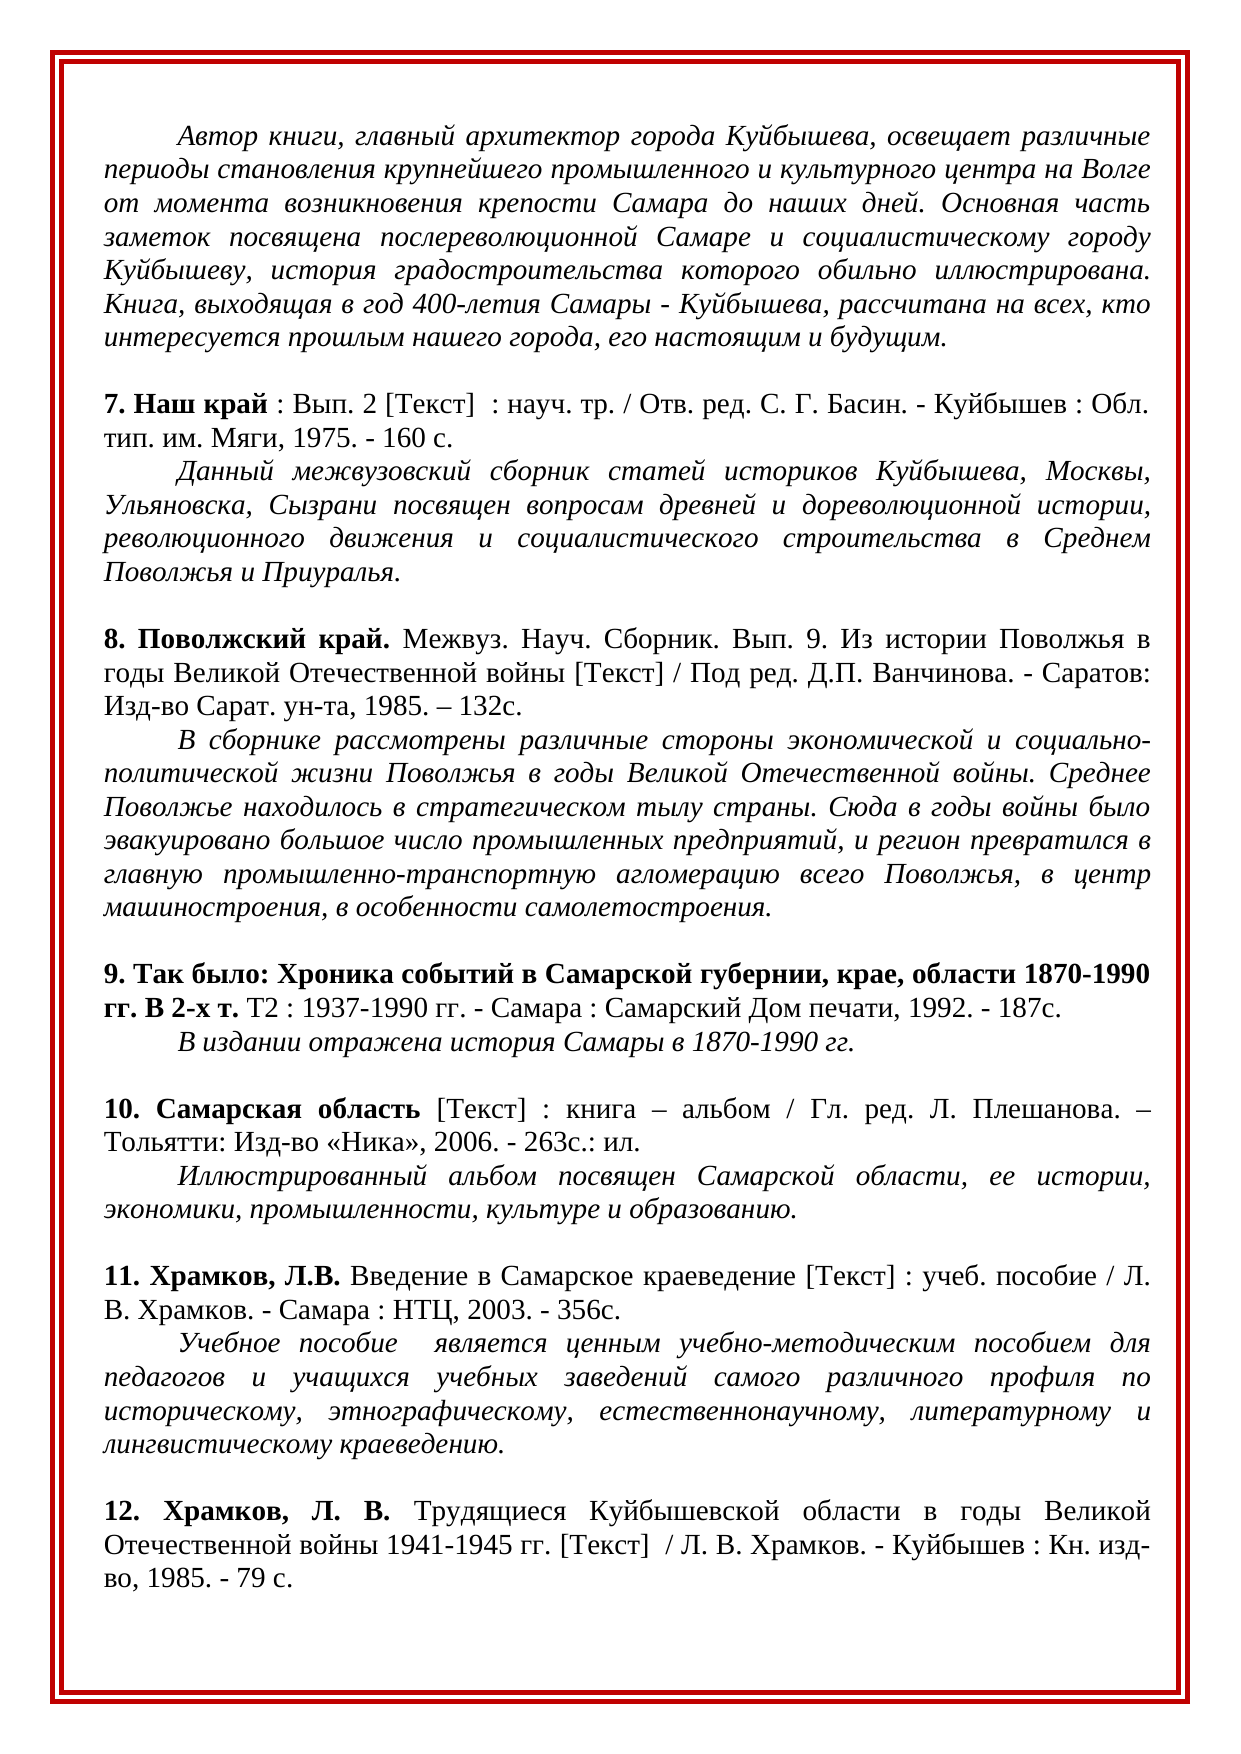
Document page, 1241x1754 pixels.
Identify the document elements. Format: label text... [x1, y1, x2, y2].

list Автор книги, главный архитектор города Куйбышева, освещает различные периоды становления крупнейшего промышленного и культурного центра на Волге от момента возникновения крепости Самара до наших дней. Основная часть заметок посвящена послереволюционной Самаре и социалистическому городу Куйбышеву, история градостроительства которого обильно иллюстрирована. Книга, выходящая в год 400-летия Самары - Куйбышева, рассчитана на всех, кто интересуется прошлым нашего города, его настоящим и будущим. [103, 118, 1152, 353]
list Учебное пособие является ценным учебно-методическим пособием для педагогов и учащихся учебных заведений самого различного профиля по историческому, этнографическому, естественнонаучному, литературному и лингвистическому краеведению. [103, 1326, 1152, 1460]
list 9. Так было: Хроника событий в Самарской губернии, крае, области 1870-1990 гг. В 2-х т. Т2 : 1937-1990 гг. - Самара : Самарский Дом печати, 1992. - 187с. [103, 957, 1152, 1024]
list 11. Храмков, Л.В. Введение в Самарское краеведение [Текст] : учеб. пособие / Л. В. Храмков. - Самара : НТЦ, 2003. - 356с. [103, 1258, 1152, 1326]
list 10. Самарская область [Текст] : книга – альбом / Гл. ред. Л. Плешанова. – Тольятти: Изд-во «Ника», 2006. - 263с.: ил. [103, 1091, 1152, 1158]
list В сборнике рассмотрены различные стороны экономической и социально-политической жизни Поволжья в годы Великой Отечественной войны. Среднее Поволжье находилось в стратегическом тылу страны. Сюда в годы войны было эвакуировано большое число промышленных предприятий, и регион превратился в главную промышленно-транспортную агломерацию всего Поволжья, в центр машиностроения, в особенности самолетостроения. [103, 722, 1152, 923]
list Данный межвузовский сборник статей историков Куйбышева, Москвы, Ульяновска, Сызрани посвящен вопросам древней и дореволюционной истории, революционного движения и социалистического строительства в Среднем Поволжья и Приуралья. [103, 453, 1152, 588]
list Иллюстрированный альбом посвящен Самарской области, ее истории, экономики, промышленности, культуре и образованию. [103, 1158, 1152, 1225]
list 8. Поволжский край. Межвуз. Науч. Сборник. Вып. 9. Из истории Поволжья в годы Великой Отечественной войны [Текст] / Под ред. Д.П. Ванчинова. - Саратов: Изд-во Сарат. ун-та, 1985. – 132с. [103, 621, 1152, 722]
list 7. Наш край : Вып. 2 [Текст] : науч. тр. / Отв. ред. С. Г. Басин. - Куйбышев : Обл. тип. им. Мяги, 1975. - 160 с. [103, 386, 1152, 453]
list 12. Храмков, Л. В. Трудящиеся Куйбышевской области в годы Великой Отечественной войны 1941-1945 гг. [Текст] / Л. В. Храмков. - Куйбышев : Кн. изд-во, 1985. - 79 с. [103, 1493, 1152, 1594]
list В издании отражена история Самары в 1870-1990 гг. [103, 1024, 1152, 1057]
